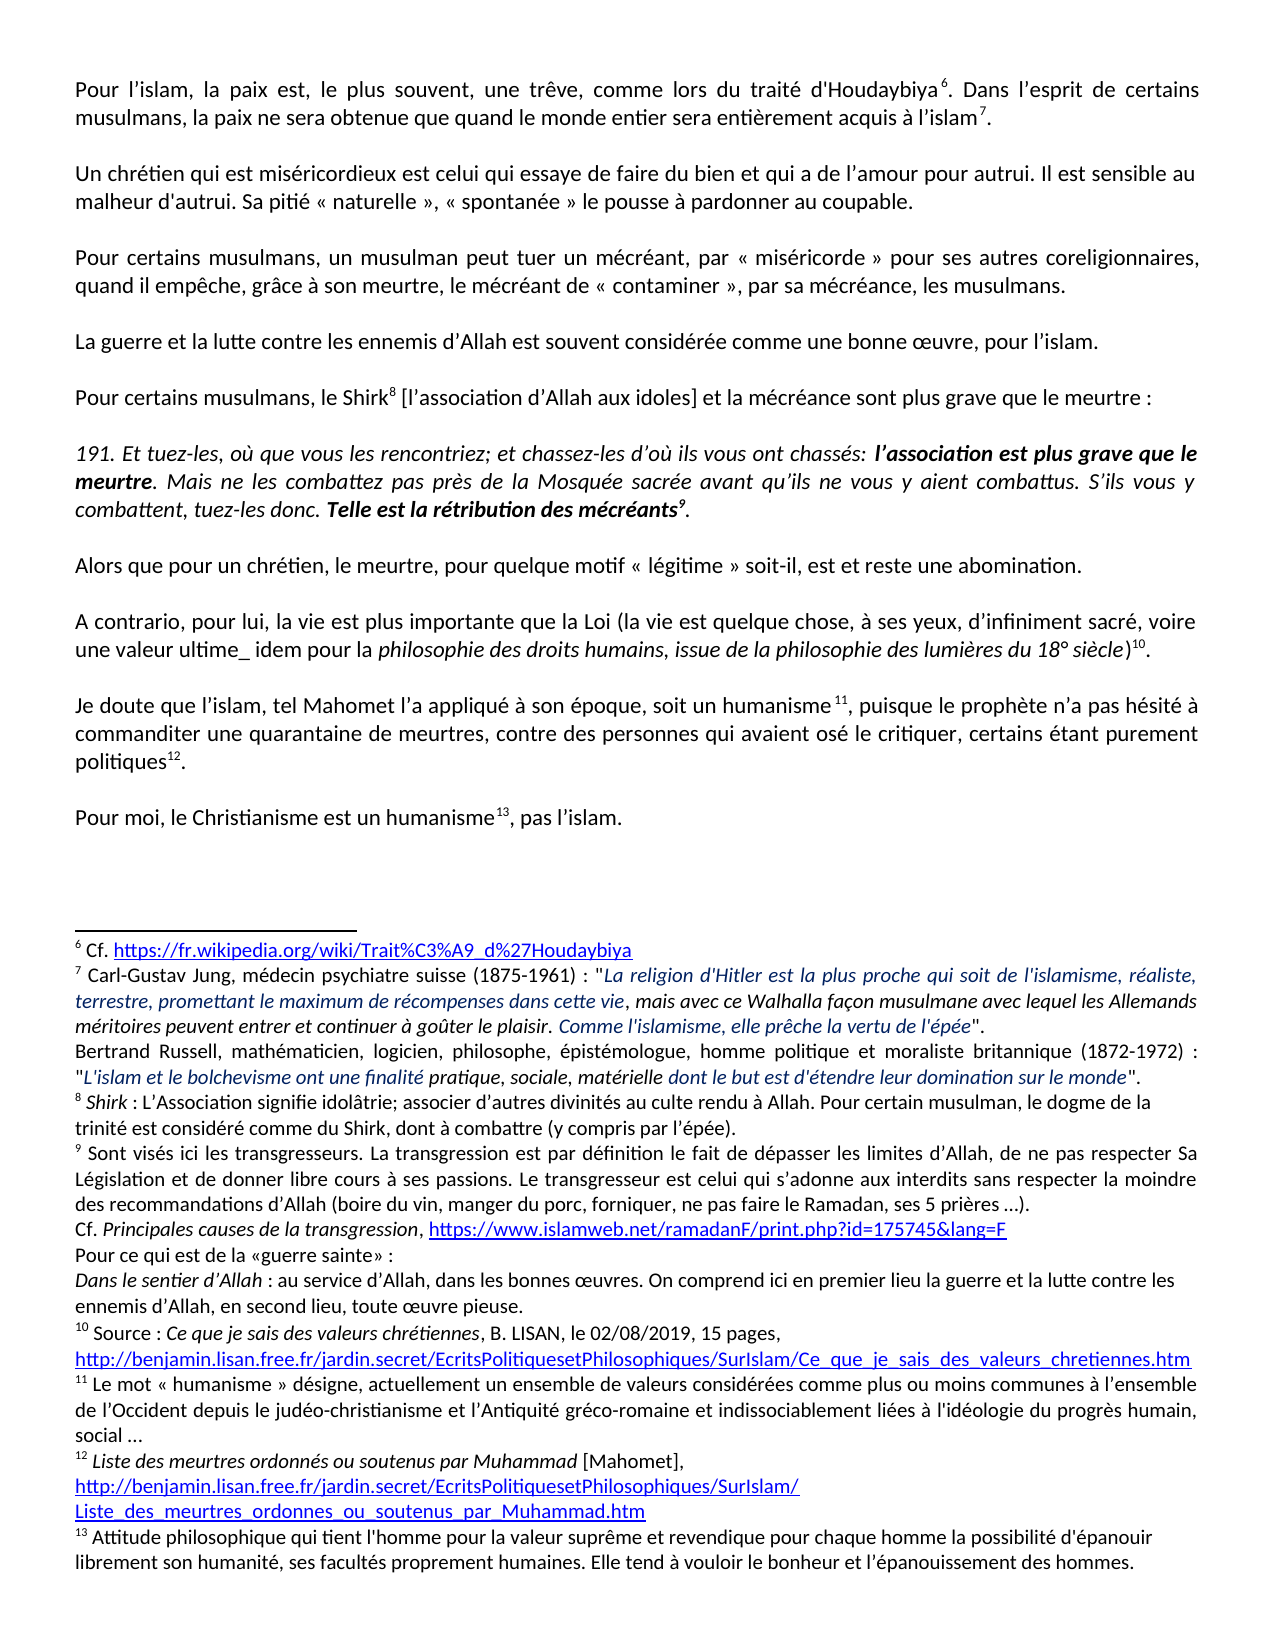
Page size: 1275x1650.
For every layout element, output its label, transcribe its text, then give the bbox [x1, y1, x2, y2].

text Alors que pour un chrétien, le meurtre, pour quelque motif « légitime » soit-il, est et reste une abomination. [75, 551, 1200, 579]
text A contrario, pour lui, la vie est plus importante que la Loi (la vie est quelque chose, à ses yeux, d’infiniment sacré, voire une valeur ultime_ idem pour la philosophie des droits humains, issue de la philosophie des lumières du 18° siècle). [75, 607, 1200, 663]
text Pour certains musulmans, le Shirk [l’association d’Allah aux idoles] et la mécréance sont plus grave que le meurtre : [75, 383, 1200, 411]
text Pour moi, le Christianisme est un humanisme, pas l’islam. [75, 803, 1200, 832]
text Un chrétien qui est miséricordieux est celui qui essaye de faire du bien et qui a de l’amour pour autrui. Il est sensible au malheur d'autrui. Sa pitié « naturelle », « spontanée » le pousse à pardonner au coupable. [75, 159, 1200, 215]
text La guerre et la lutte contre les ennemis d’Allah est souvent considérée comme une bonne œuvre, pour l’islam. [75, 327, 1200, 355]
text Pour l’islam, la paix est, le plus souvent, une trêve, comme lors du traité d'Houdaybiya. Dans l’esprit de certains musulmans, la paix ne sera obtenue que quand le monde entier sera entièrement acquis à l’islam. [75, 75, 1200, 131]
text Pour certains musulmans, un musulman peut tuer un mécréant, par « miséricorde » pour ses autres coreligionnaires, quand il empêche, grâce à son meurtre, le mécréant de « contaminer », par sa mécréance, les musulmans. [75, 243, 1200, 299]
text 191. Et tuez-les, où que vous les rencontriez; et chassez-les d’où ils vous ont chassés: l’association est plus grave que le meurtre. Mais ne les combattez pas près de la Mosquée sacrée avant qu’ils ne vous y aient combattus. S’ils vous y combattent, tuez-les donc. Telle est la rétribution des mécréants. [75, 439, 1200, 523]
text Je doute que l’islam, tel Mahomet l’a appliqué à son époque, soit un humanisme, puisque le prophète n’a pas hésité à commanditer une quarantaine de meurtres, contre des personnes qui avaient osé le critiquer, certains étant purement politiques. [75, 691, 1200, 776]
